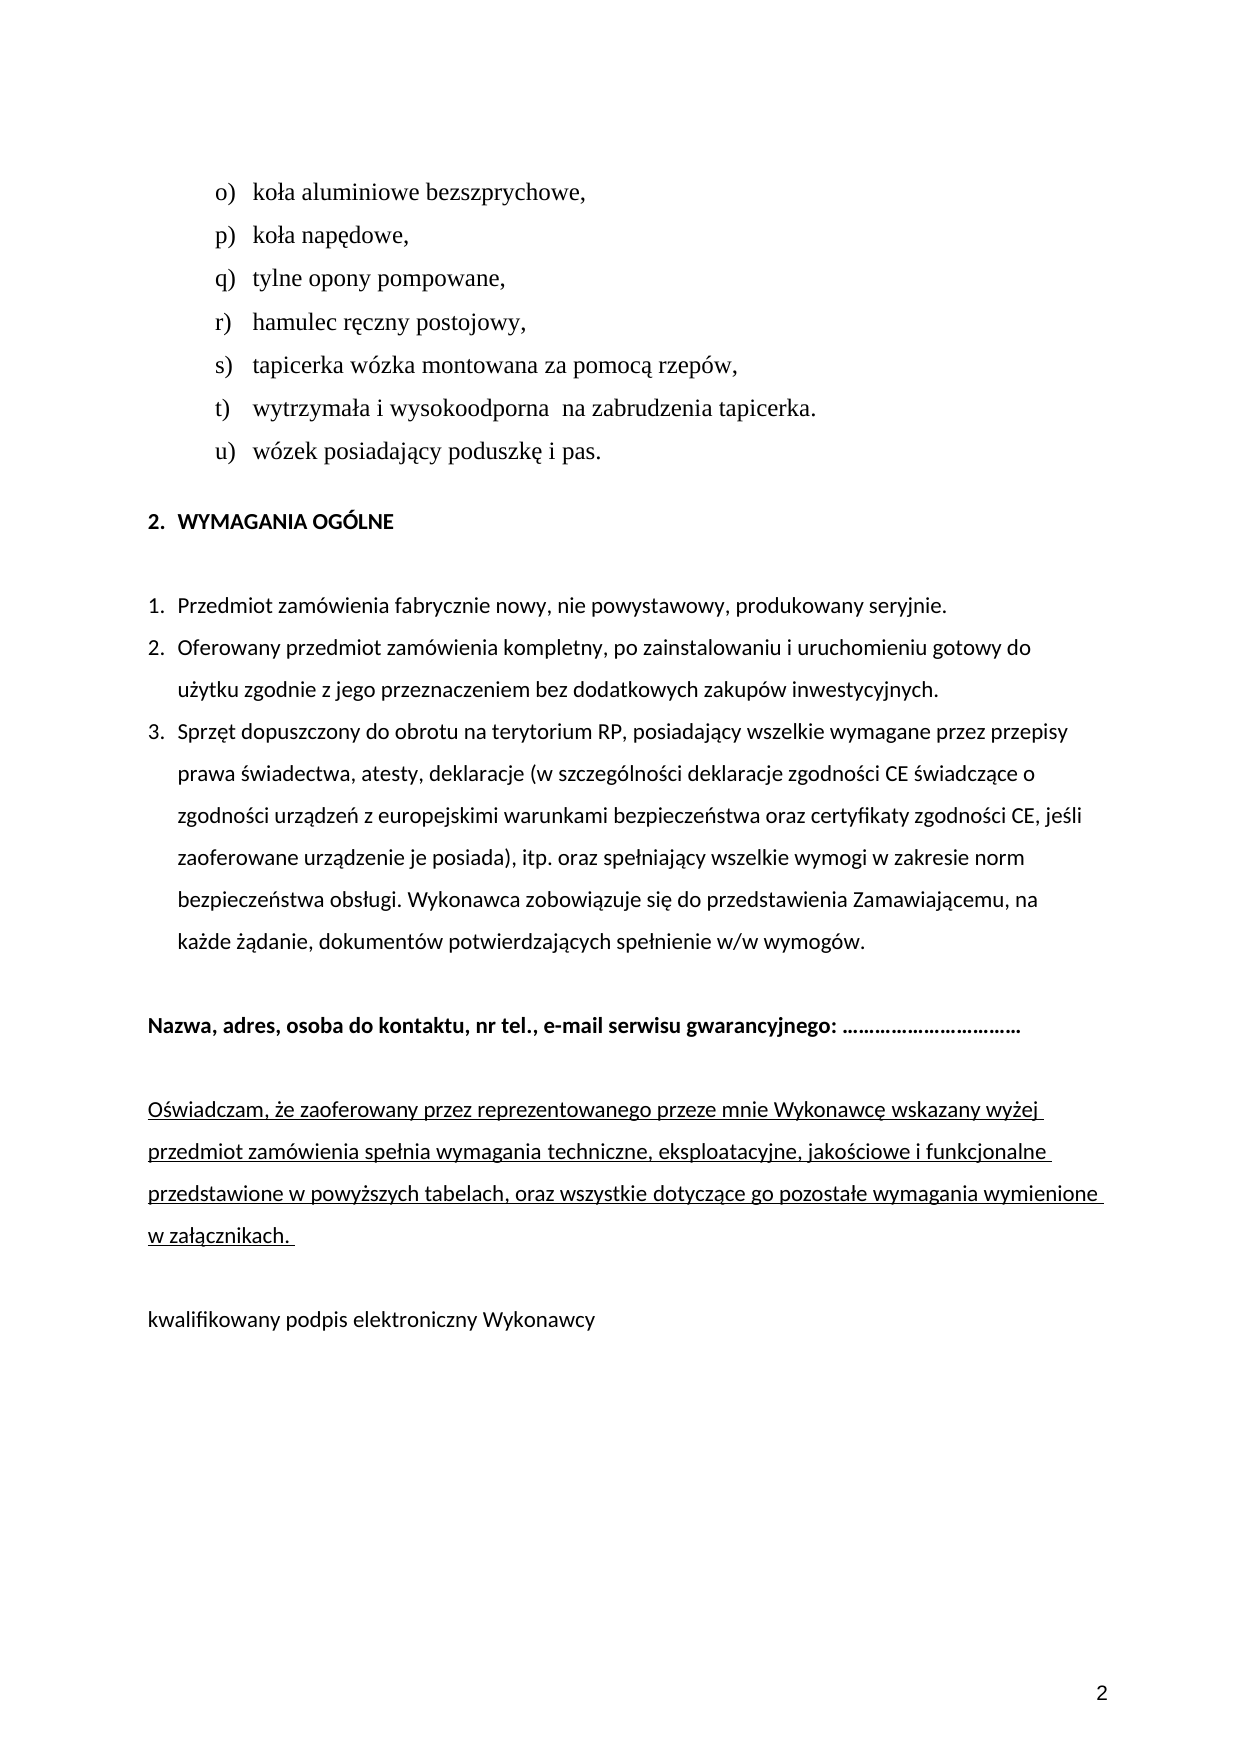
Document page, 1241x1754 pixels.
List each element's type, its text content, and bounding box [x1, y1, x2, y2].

list Sprzęt dopuszczony do obrotu na terytorium RP, posiadający wszelkie wymagane przez przepisy prawa świadectwa, atesty, deklaracje (w szczególności deklaracje zgodności CE świadczące o zgodności urządzeń z europejskimi warunkami bezpieczeństwa oraz certyfikaty zgodności CE, jeśli zaoferowane urządzenie je posiada), itp. oraz spełniający wszelkie wymogi w zakresie norm bezpieczeństwa obsługi. Wykonawca zobowiązuje się do przedstawienia Zamawiającemu, na każde żądanie, dokumentów potwierdzających spełnienie w/w wymogów. [148, 717, 1093, 955]
text Oświadczam, że zaoferowany przez reprezentowanego przeze mnie Wykonawcę wskazany wyżej przedmiot zamówienia spełnia wymagania techniczne, eksploatacyjne, jakościowe i funkcjonalne przedstawione w powyższych tabelach, oraz wszystkie dotyczące go pozostałe wymagania wymienione w załącznikach. [148, 1095, 1107, 1249]
list Przedmiot zamówienia fabrycznie nowy, nie powystawowy, produkowany seryjnie. [148, 591, 1093, 619]
list tylne opony pompowane, [215, 263, 1107, 292]
list koła aluminiowe bezszprychowe, [215, 177, 1107, 206]
list wytrzymała i wysokoodporna na zabrudzenia tapicerka. [215, 393, 1107, 422]
list koła napędowe, [215, 220, 1107, 249]
text kwalifikowany podpis elektroniczny Wykonawcy [148, 1305, 1107, 1333]
list wózek posiadający poduszkę i pas. [215, 436, 1107, 465]
list hamulec ręczny postojowy, [215, 307, 1107, 335]
list WYMAGANIA OGÓLNE [148, 507, 1107, 535]
list Oferowany przedmiot zamówienia kompletny, po zainstalowaniu i uruchomieniu gotowy do użytku zgodnie z jego przeznaczeniem bez dodatkowych zakupów inwestycyjnych. [148, 633, 1093, 703]
text Nazwa, adres, osoba do kontaktu, nr tel., e-mail serwisu gwarancyjnego: …………………………… [148, 1011, 1107, 1039]
list tapicerka wózka montowana za pomocą rzepów, [215, 350, 1107, 378]
